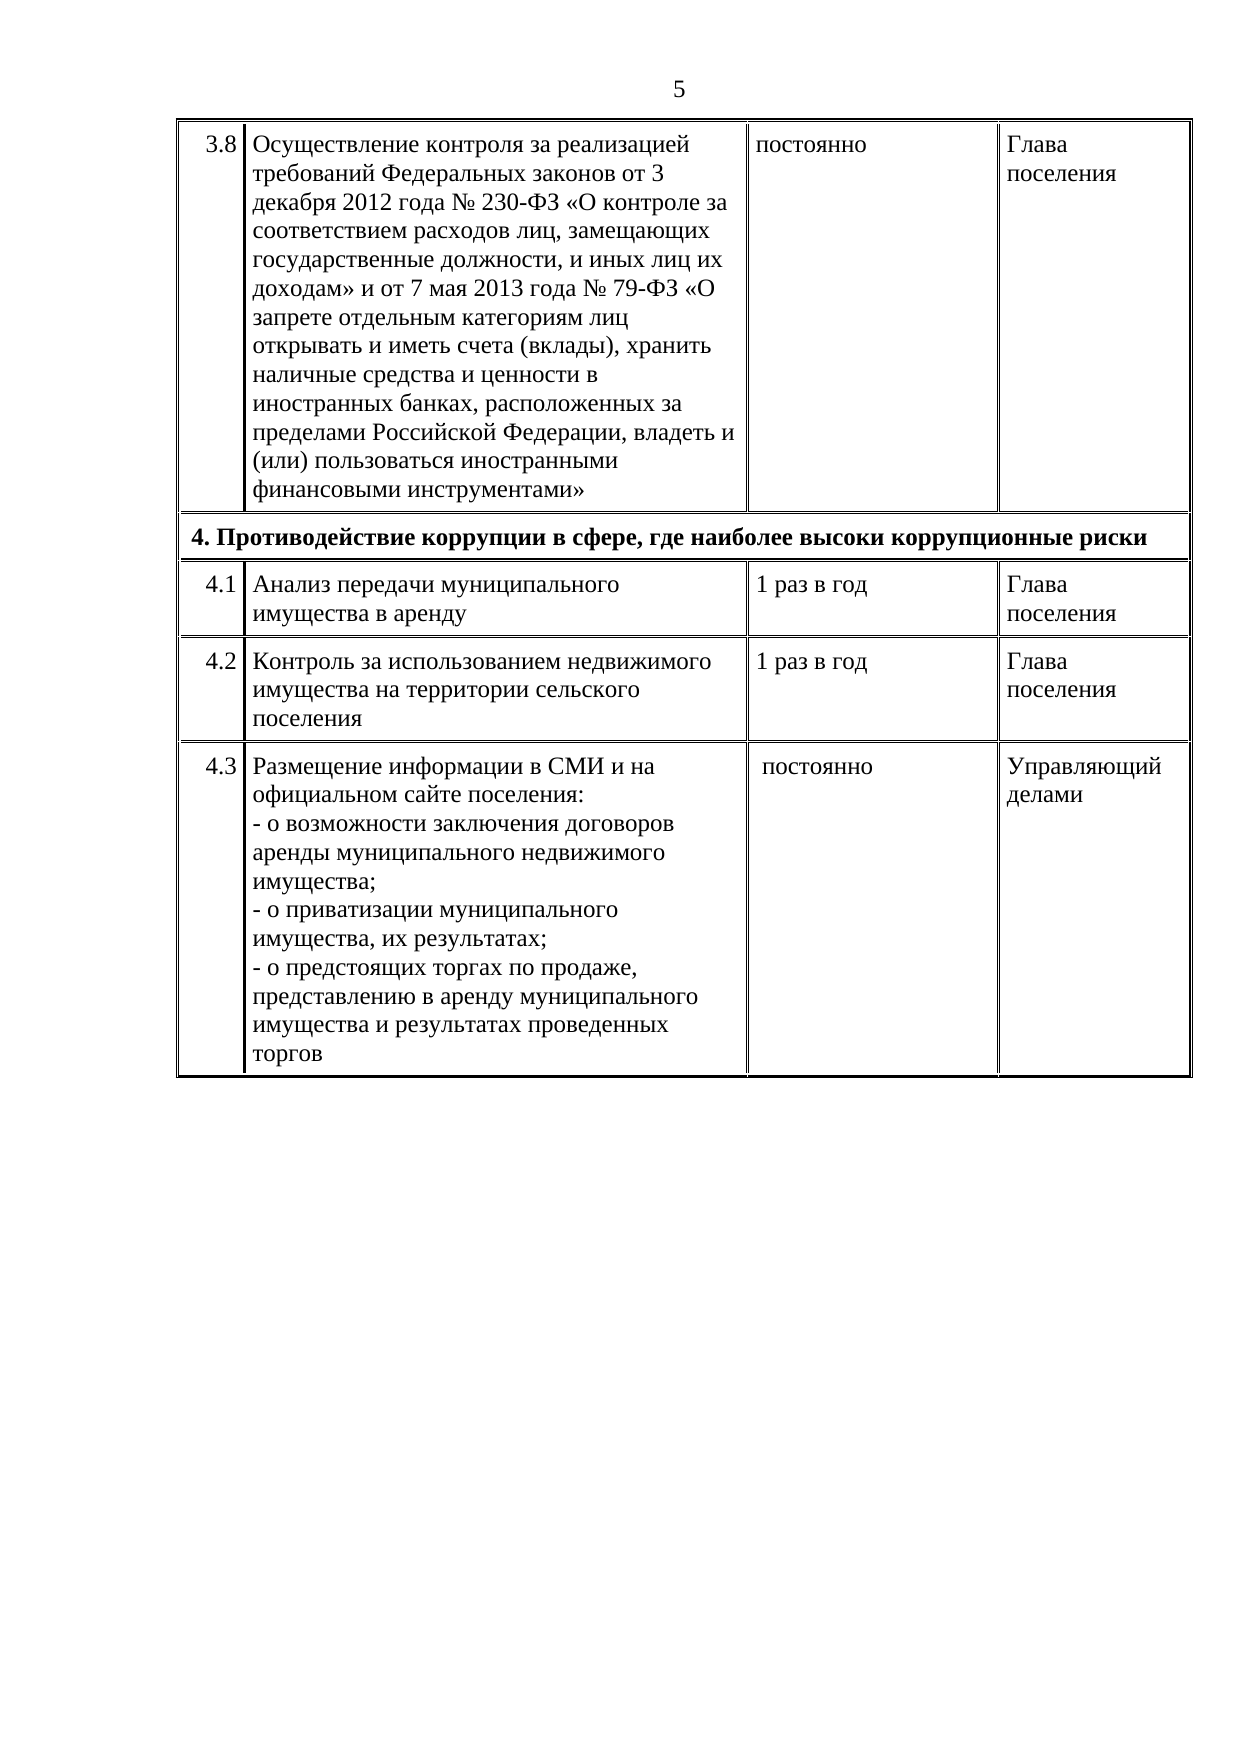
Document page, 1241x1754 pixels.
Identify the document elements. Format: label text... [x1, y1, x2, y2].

table_cell 4. Противодействие коррупции в сфере, где наиболее высоки коррупционные риски [177, 511, 1191, 558]
table_cell 4.2 [177, 635, 244, 740]
table_header 3.8 [179, 122, 244, 511]
table_cell 4.1 [179, 558, 243, 635]
table_cell 1 раз в год [749, 638, 997, 740]
table_cell 1 раз в год [749, 562, 997, 635]
table_header Осуществление контроля за реализацией требований Федеральных законов от 3 декабря 2012 года № 230-ФЗ «О контроле за соответствием расходов лиц, замещающих государственные должности, и иных лиц их доходам» и от 7 мая 2013 года № 79-ФЗ «О запрете отдельным категориям лиц открывать и иметь счета (вклады), хранить наличные средства и ценности в иностранных банках, расположенных за пределами Российской Федерации, владеть и (или) пользоваться иностранными финансовыми инструментами» [244, 122, 748, 511]
table_header Глава поселения [999, 122, 1189, 511]
table_cell Глава поселения [999, 635, 1191, 740]
table_cell 4.3 [177, 740, 244, 1075]
table_cell Контроль за использованием недвижимого имущества на территории сельского поселения [246, 638, 746, 740]
table_header постоянно [748, 122, 999, 511]
table_cell постоянно [748, 743, 999, 1075]
table_cell Глава поселения [1000, 558, 1190, 635]
table_cell Управляющий делами [999, 740, 1191, 1075]
table_cell Анализ передачи муниципального имущества в аренду [246, 562, 746, 635]
table_cell Размещение информации в СМИ и на официальном сайте поселения: - о возможности заключения договоров аренды муниципального недвижимого имущества; - о приватизации муниципального имущества, их результатах; - о предстоящих торгах по продаже, представлению в аренду муниципального имущества и результатах проведенных торгов [244, 743, 748, 1075]
